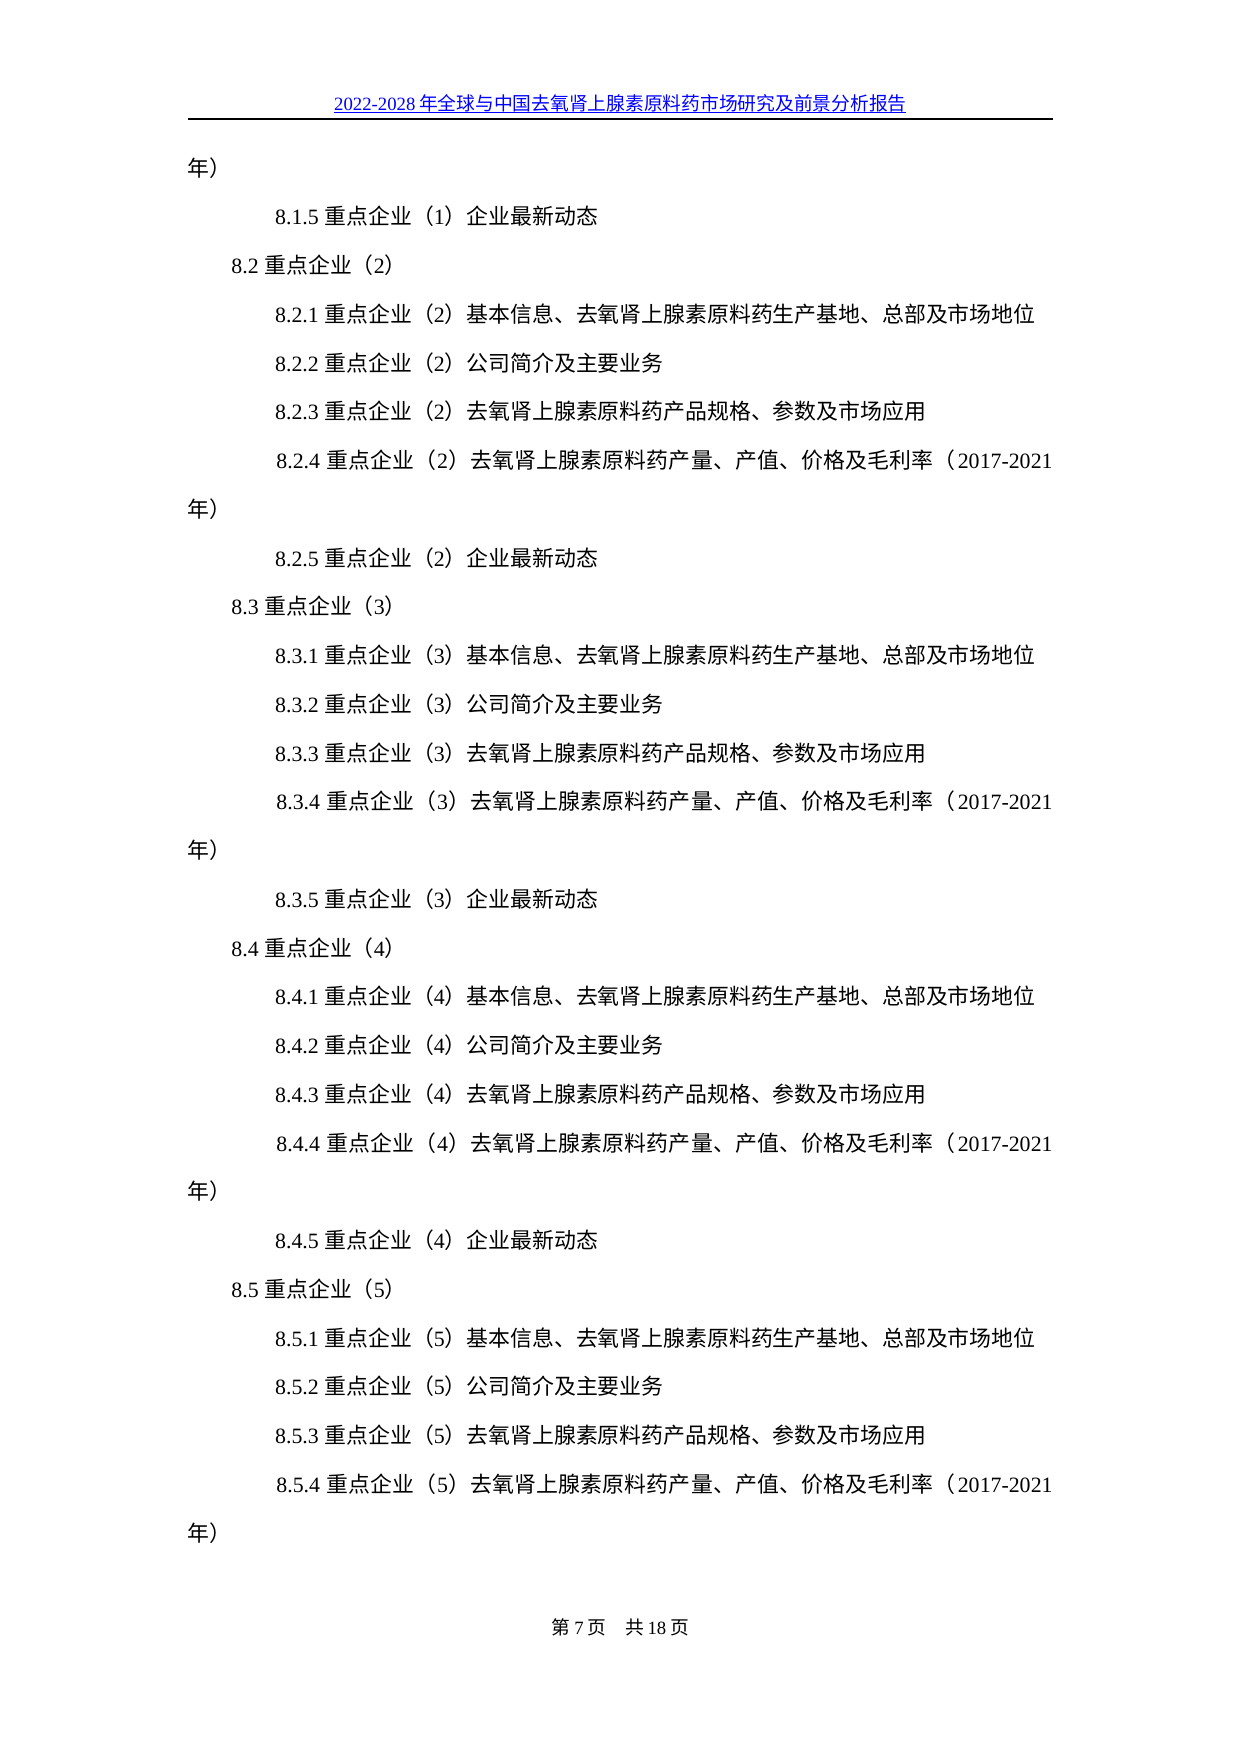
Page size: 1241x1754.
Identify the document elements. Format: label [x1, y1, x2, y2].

text [187, 150, 1053, 1548]
